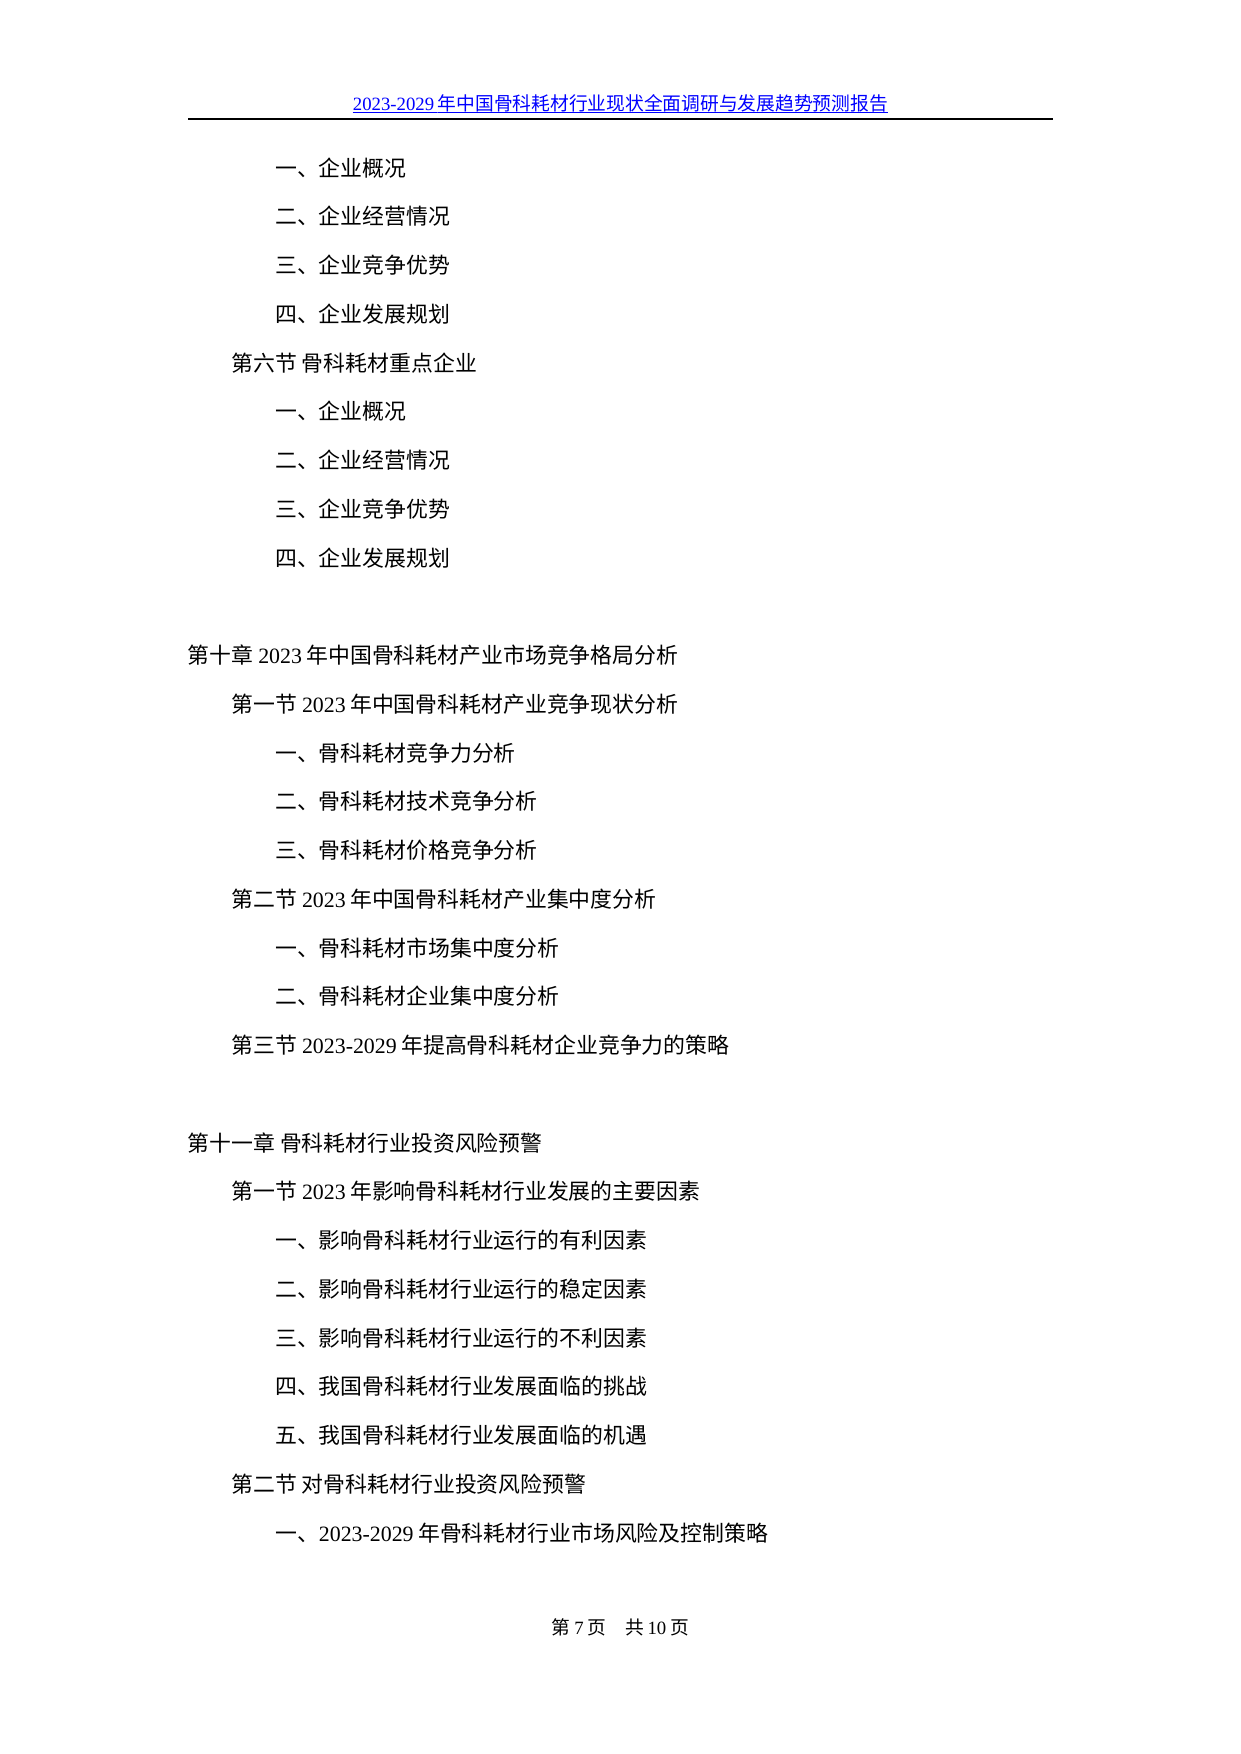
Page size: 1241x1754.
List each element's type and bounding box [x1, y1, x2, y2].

text [187, 150, 1053, 1548]
